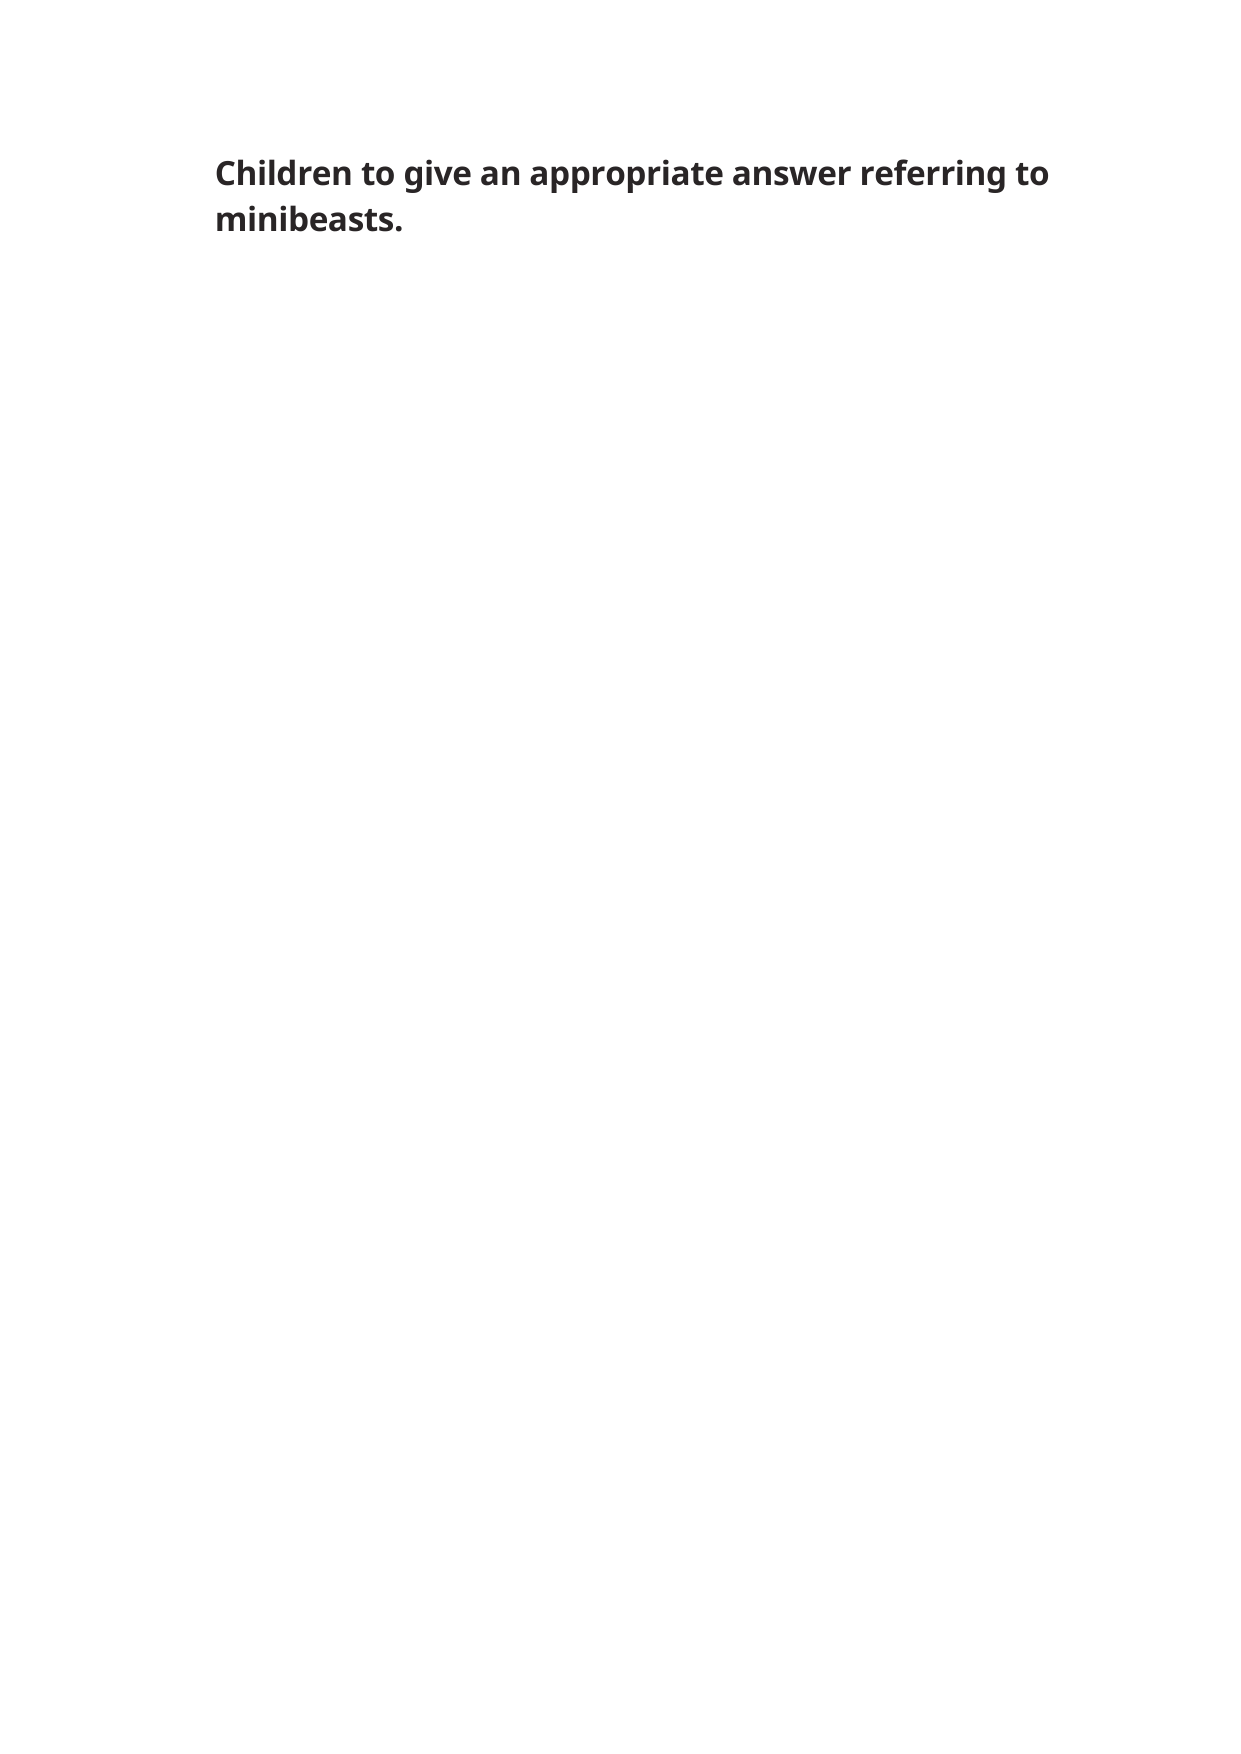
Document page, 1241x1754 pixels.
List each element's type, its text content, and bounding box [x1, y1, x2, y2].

list Children to give an appropriate answer referring to minibeasts. [214, 150, 1090, 241]
